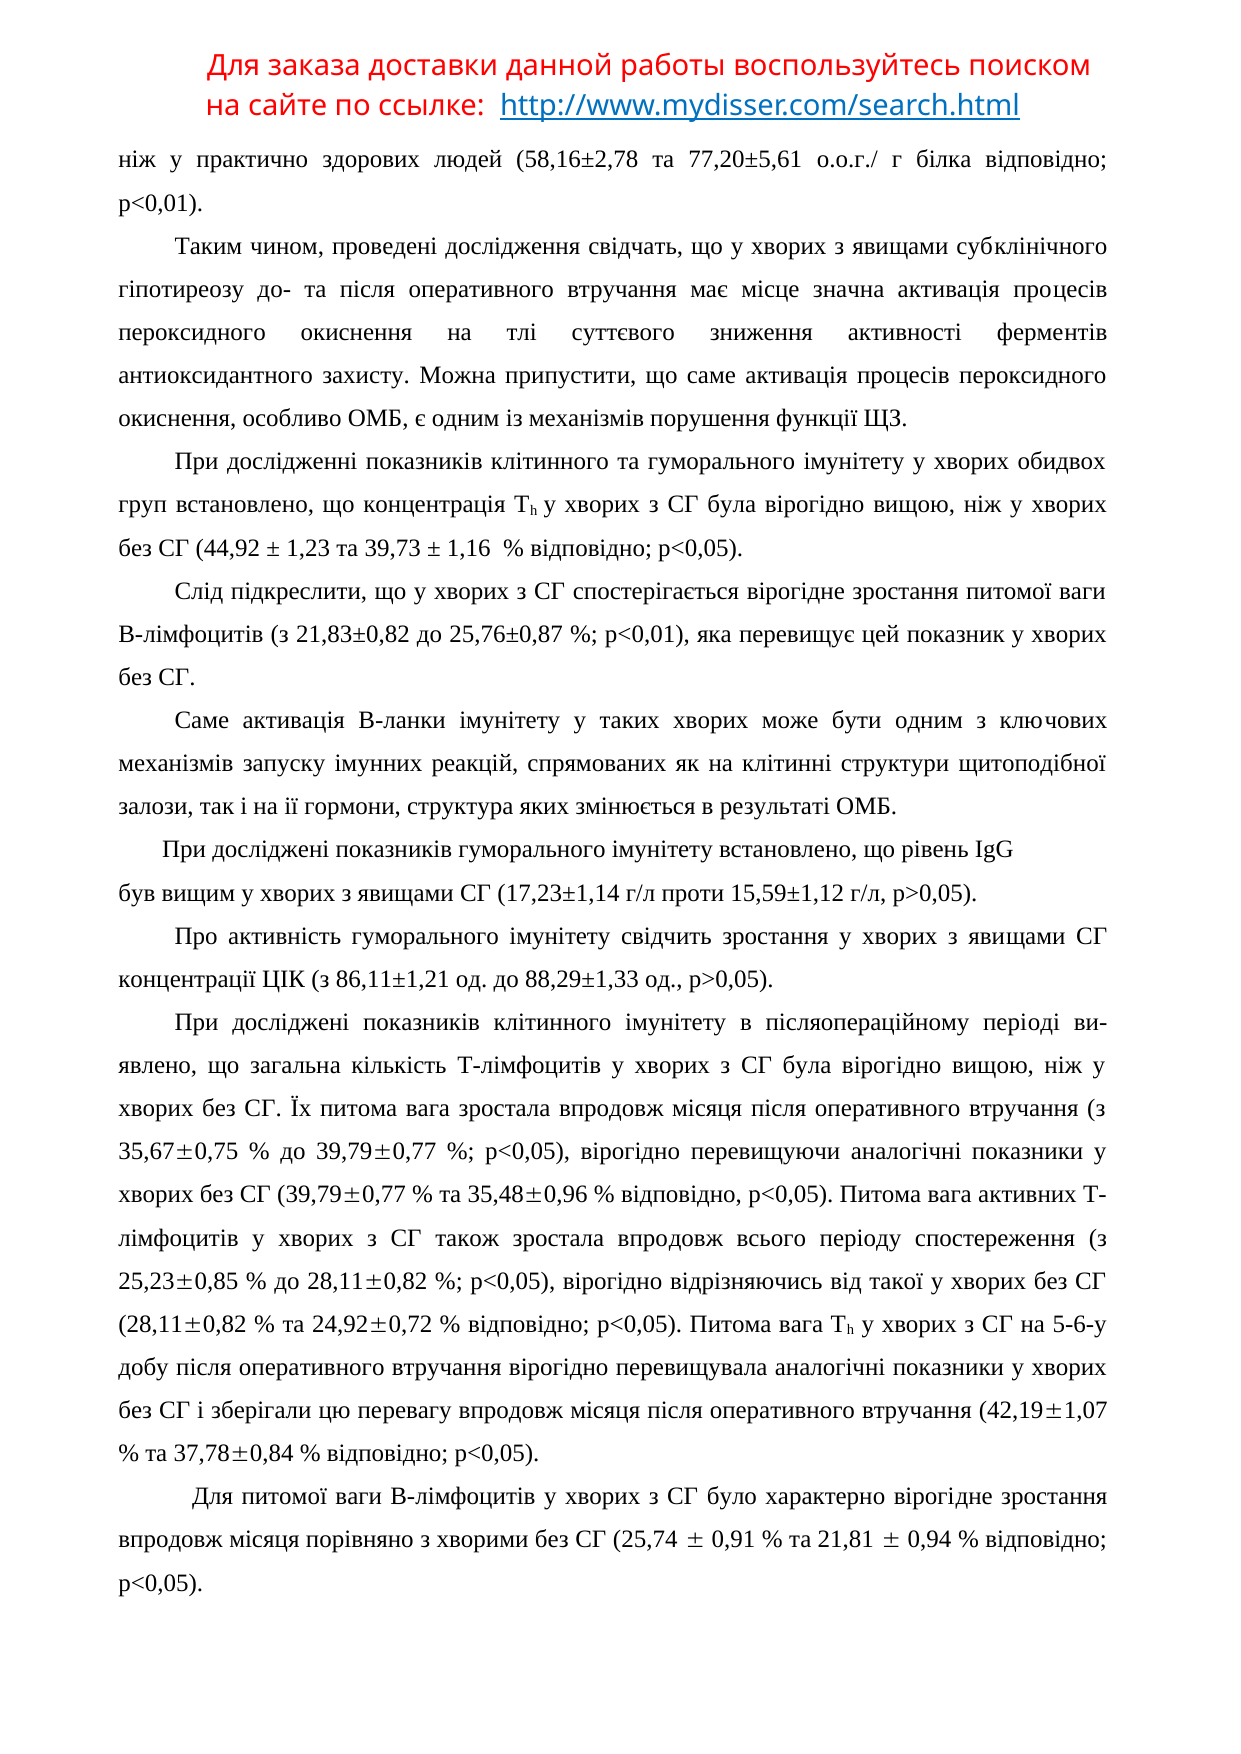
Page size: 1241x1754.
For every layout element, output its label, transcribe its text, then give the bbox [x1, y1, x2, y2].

text Слід підкреслити, що у хворих з СГ спостерігається вірогідне зростання питомої ваги В-лімфоцитів (з 21,83±0,82 до 25,76±0,87 %; р<0,01), яка перевищує цей показник у хворих без СГ. [118, 576, 1107, 691]
text Про активність гуморального імунітету свідчить зростання у хворих з явищами СГ концентрації ЦІК (з 86,11±1,21 од. до 88,29±1,33 од., р>0,05). [118, 921, 1107, 993]
text При досліджені показників гуморального імунітету встановлено, що рівень IgG [118, 834, 1240, 863]
text Таким чином, проведені дослідження свідчать, що у хворих з явищами субклінічного гіпотиреозу до- та після оперативного втручання має місце значна активація процесів пероксидного окиснення на тлі суттєвого зниження активності ферментів антиоксидантного захисту. Можна припустити, що саме активація процесів пероксидного окиснення, особливо ОМБ, є одним із механізмів порушення функції ЩЗ. [118, 231, 1107, 432]
text Саме активація В-ланки імунітету у таких хворих може бути одним з ключових механізмів запуску імунних реакцій, спрямованих як на клітинні структури щитоподібної залози, так і на ії гормони, структура яких змінюється в результаті ОМБ. [118, 705, 1107, 820]
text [118, 144, 1107, 216]
text При дослідженні показників клітинного та гуморального імунітету у хворих обидвох груп встановлено, що концентрація Тh у хворих з СГ була вірогідно вищою, ніж у хворих без СГ (44,92 ± 1,23 та 39,73 ± 1,16 % відповідно; р<0,05). [118, 446, 1107, 561]
text був вищим у хворих з явищами СГ (17,23±1,14 г/л проти 15,59±1,12 г/л, р>0,05). [118, 878, 1240, 906]
text При досліджені показників клітинного імунітету в післяопераційному періоді виявлено, що загальна кількість Т-лімфоцитів у хворих з СГ була вірогідно вищою, ніж у хворих без СГ. Їх питома вага зростала впродовж місяця після оперативного втручання (з 35,670,75 % до 39,790,77 %; р<0,05), вірогідно перевищуючи аналогічні показники у хворих без СГ (39,790,77 % та 35,480,96 % відповідно, р<0,05). Питома вага активних Т-лімфоцитів у хворих з СГ також зростала впродовж всього періоду спостереження (з 25,230,85 % до 28,110,82 %; р<0,05), вірогідно відрізняючись від такої у хворих без СГ (28,110,82 % та 24,920,72 % відповідно; р<0,05). Питома вага Тh у хворих з СГ на 5-6-у добу після оперативного втручання вірогідно перевищувала аналогічні показники у хворих без СГ і зберігали цю перевагу впродовж місяця після оперативного втручання (42,191,07 % та 37,780,84 % відповідно; р<0,05). [118, 1007, 1107, 1467]
text Для питомої ваги В-лімфоцитів у хворих з СГ було характерно вірогідне зростання впродовж місяця порівняно з хворими без СГ (25,74 0,91 % та 21,81 0,94 % відповідно; р<0,05). [118, 1481, 1107, 1596]
